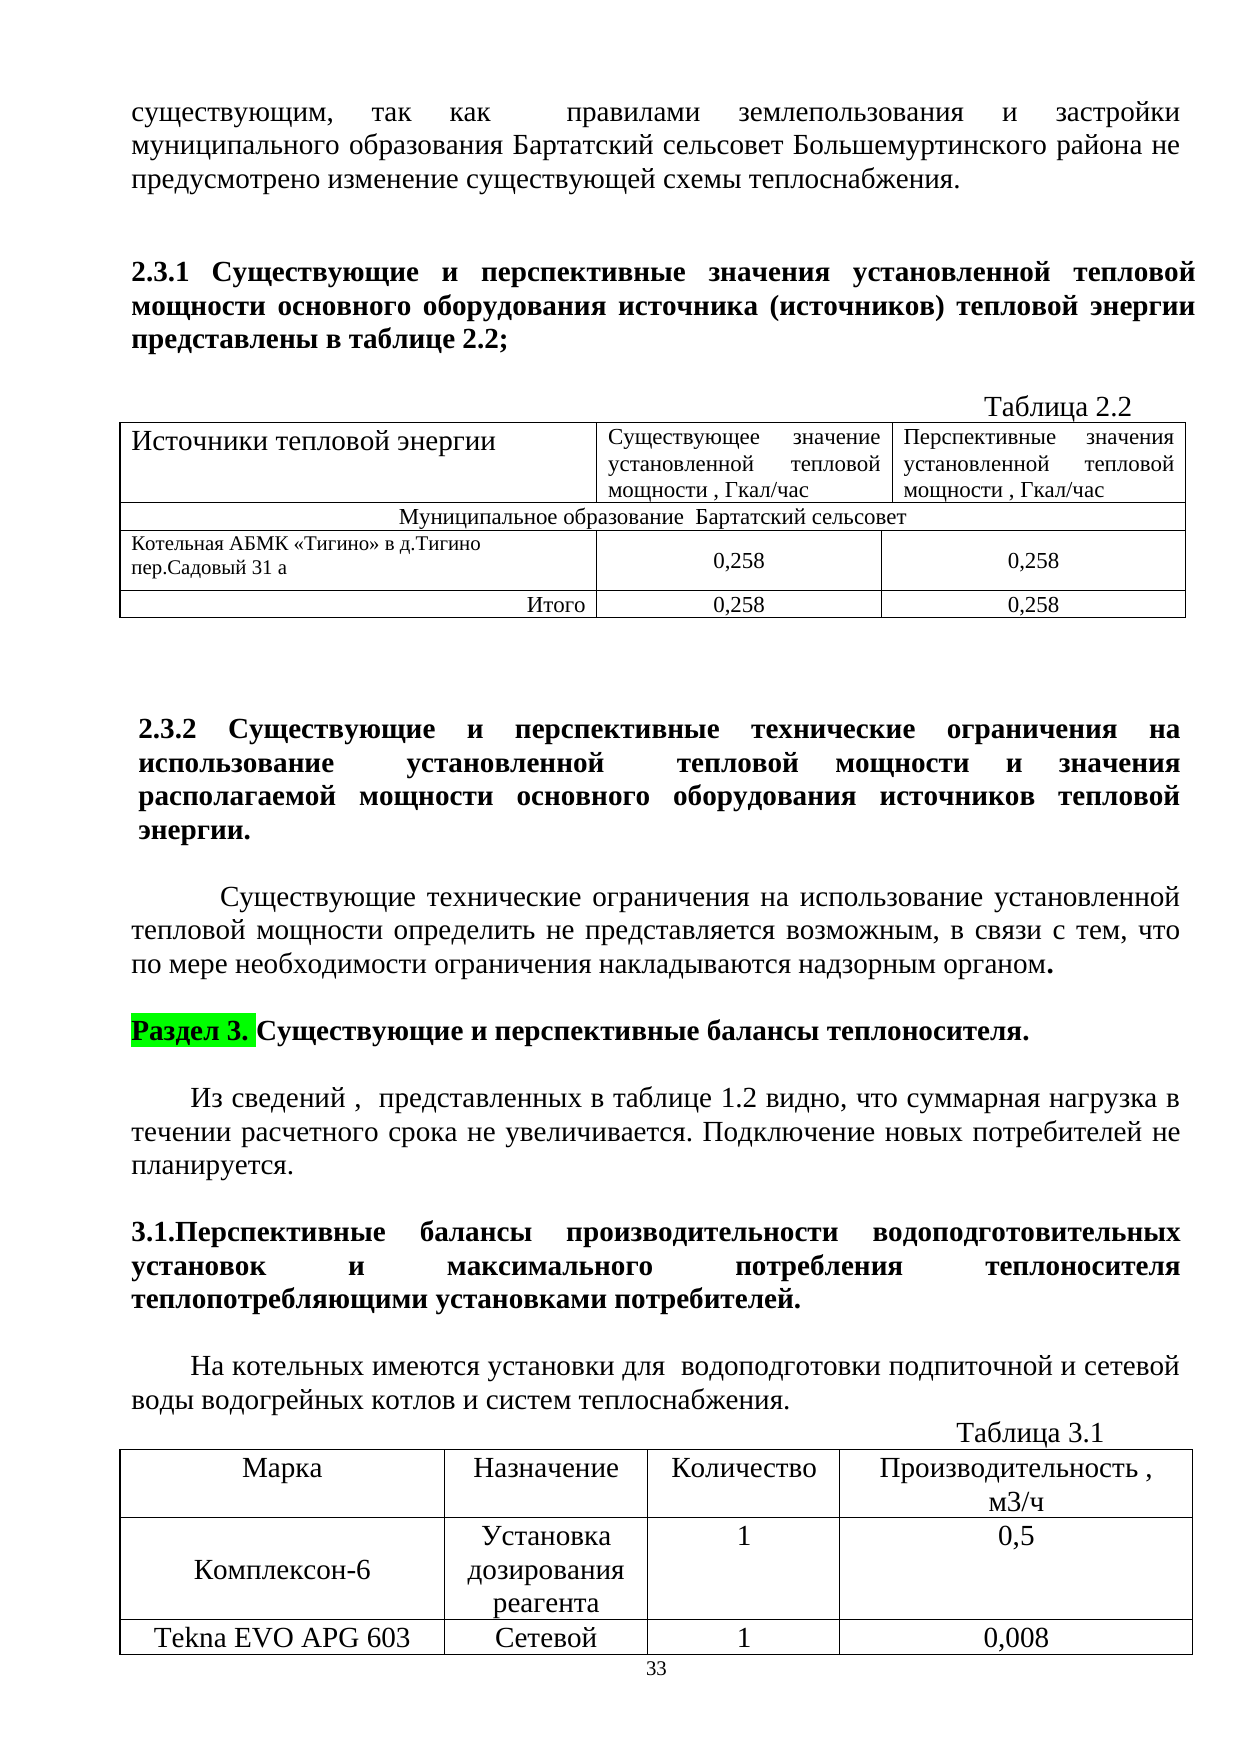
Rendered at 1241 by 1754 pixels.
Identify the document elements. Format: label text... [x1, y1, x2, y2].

text На котельных имеются установки для водоподготовки подпиточной и сетевой воды водогрейных котлов и систем теплоснабжения. [131, 1348, 1181, 1416]
table_header Перспективные значения установленной тепловой мощности , Гкал/час [893, 423, 1185, 502]
table_cell Котельная АБМК «Тигино» в д.Тигино пер.Садовый 31 а [121, 531, 596, 590]
table_cell 0,258 [597, 531, 881, 590]
text Существующие технические ограничения на использование установленной тепловой мощности определить не представляется возможным, в связи с тем, что по мере необходимости ограничения накладываются надзорным органом. [131, 879, 1181, 979]
text Из сведений , представленных в таблице 1.2 видно, что суммарная нагрузка в течении расчетного срока не увеличивается. Подключение новых потребителей не планируется. [131, 1080, 1181, 1181]
table_header Назначение [445, 1450, 647, 1517]
table_cell Муниципальное образование Бартатский сельсовет [121, 503, 1185, 530]
table_cell 1 [648, 1518, 839, 1619]
table_header Количество [648, 1450, 839, 1517]
table_cell 0,258 [597, 591, 881, 617]
table_cell Установка дозирования реагента [445, 1518, 647, 1619]
table_cell Сетевой [445, 1620, 647, 1653]
text Раздел 3. Существующие и перспективные балансы теплоносителя. [256, 1013, 1181, 1047]
text 2.3.2 Существующие и перспективные технические ограничения на использование установленной тепловой мощности и значения располагаемой мощности основного оборудования источников тепловой энергии. [138, 711, 1181, 845]
table_cell 0,258 [882, 531, 1185, 590]
table_cell 0,5 [840, 1518, 1192, 1619]
table_cell Итого [121, 591, 596, 617]
list 2.3.1 Существующие и перспективные значения установленной тепловой мощности основного оборудования источника (источников) тепловой энергии представлены в таблице 2.2; [131, 254, 1196, 355]
table_header Марка [121, 1450, 444, 1517]
table_header Существующее значение установленной тепловой мощности , Гкал/час [597, 423, 892, 502]
text Таблица 3.1 [131, 1416, 1181, 1449]
table_header Производительность , м3/ч [840, 1450, 1192, 1517]
table_cell 0,008 [840, 1620, 1192, 1653]
text Таблица 2.2 [138, 389, 1181, 422]
text 3.1.Перспективные балансы производительности водоподготовительных установок и максимального потребления теплоносителя теплопотребляющими установками потребителей. [131, 1214, 1181, 1315]
table_header Источники тепловой энергии [121, 423, 596, 502]
table_cell Комплексон-6 [121, 1518, 444, 1619]
table_cell Tekna EVO APG 603 [121, 1620, 444, 1653]
table_cell 0,258 [882, 591, 1185, 617]
table_cell 1 [648, 1620, 839, 1653]
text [131, 94, 1181, 194]
